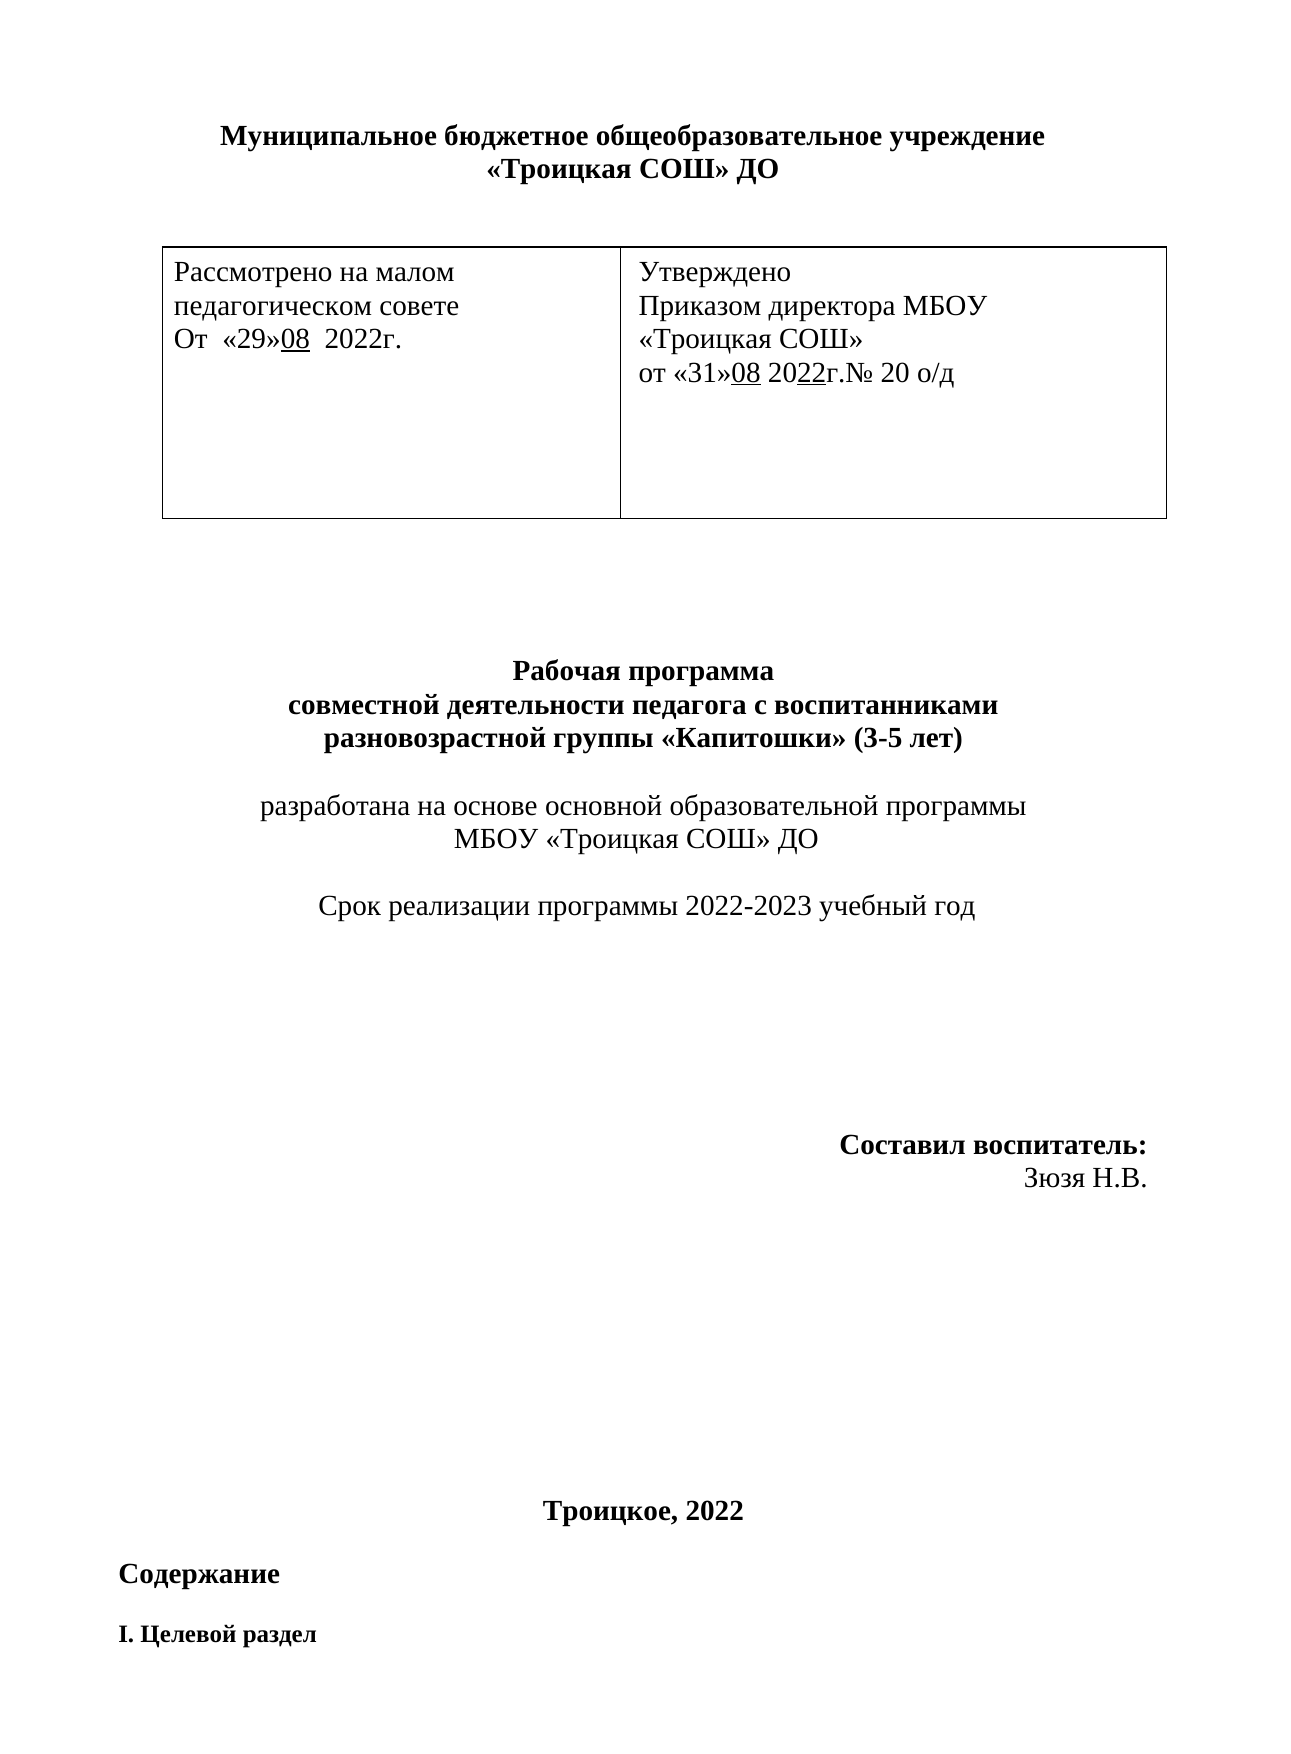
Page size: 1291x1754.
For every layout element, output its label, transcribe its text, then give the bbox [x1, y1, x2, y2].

text МБОУ «Троицкая СОШ» ДО [118, 821, 1147, 855]
table_header Утверждено Приказом директора МБОУ «Троицкая СОШ» от «31»08 2022г.№ 20 о/д [621, 248, 1166, 518]
text совместной деятельности педагога с воспитанниками [118, 687, 1168, 721]
text Троицкое, 2022 [118, 1493, 1168, 1527]
text разработана на основе основной образовательной программы [118, 788, 1168, 821]
text Рабочая программа [118, 653, 1168, 687]
text Содержание [118, 1556, 1202, 1590]
text Муниципальное бюджетное общеобразовательное учреждение [118, 118, 1147, 152]
text I. Целевой раздел [118, 1619, 1202, 1648]
text Зюзя Н.В. [118, 1160, 1147, 1194]
text разновозрастной группы «Капитошки» (3-5 лет) [118, 721, 1168, 754]
text Срок реализации программы 2022-2023 учебный год [118, 888, 1168, 922]
table_header Рассмотрено на малом педагогическом совете От «29»08 2022г. [163, 248, 620, 518]
text «Троицкая СОШ» ДО [118, 152, 1147, 185]
text Составил воспитатель: [118, 1127, 1147, 1160]
